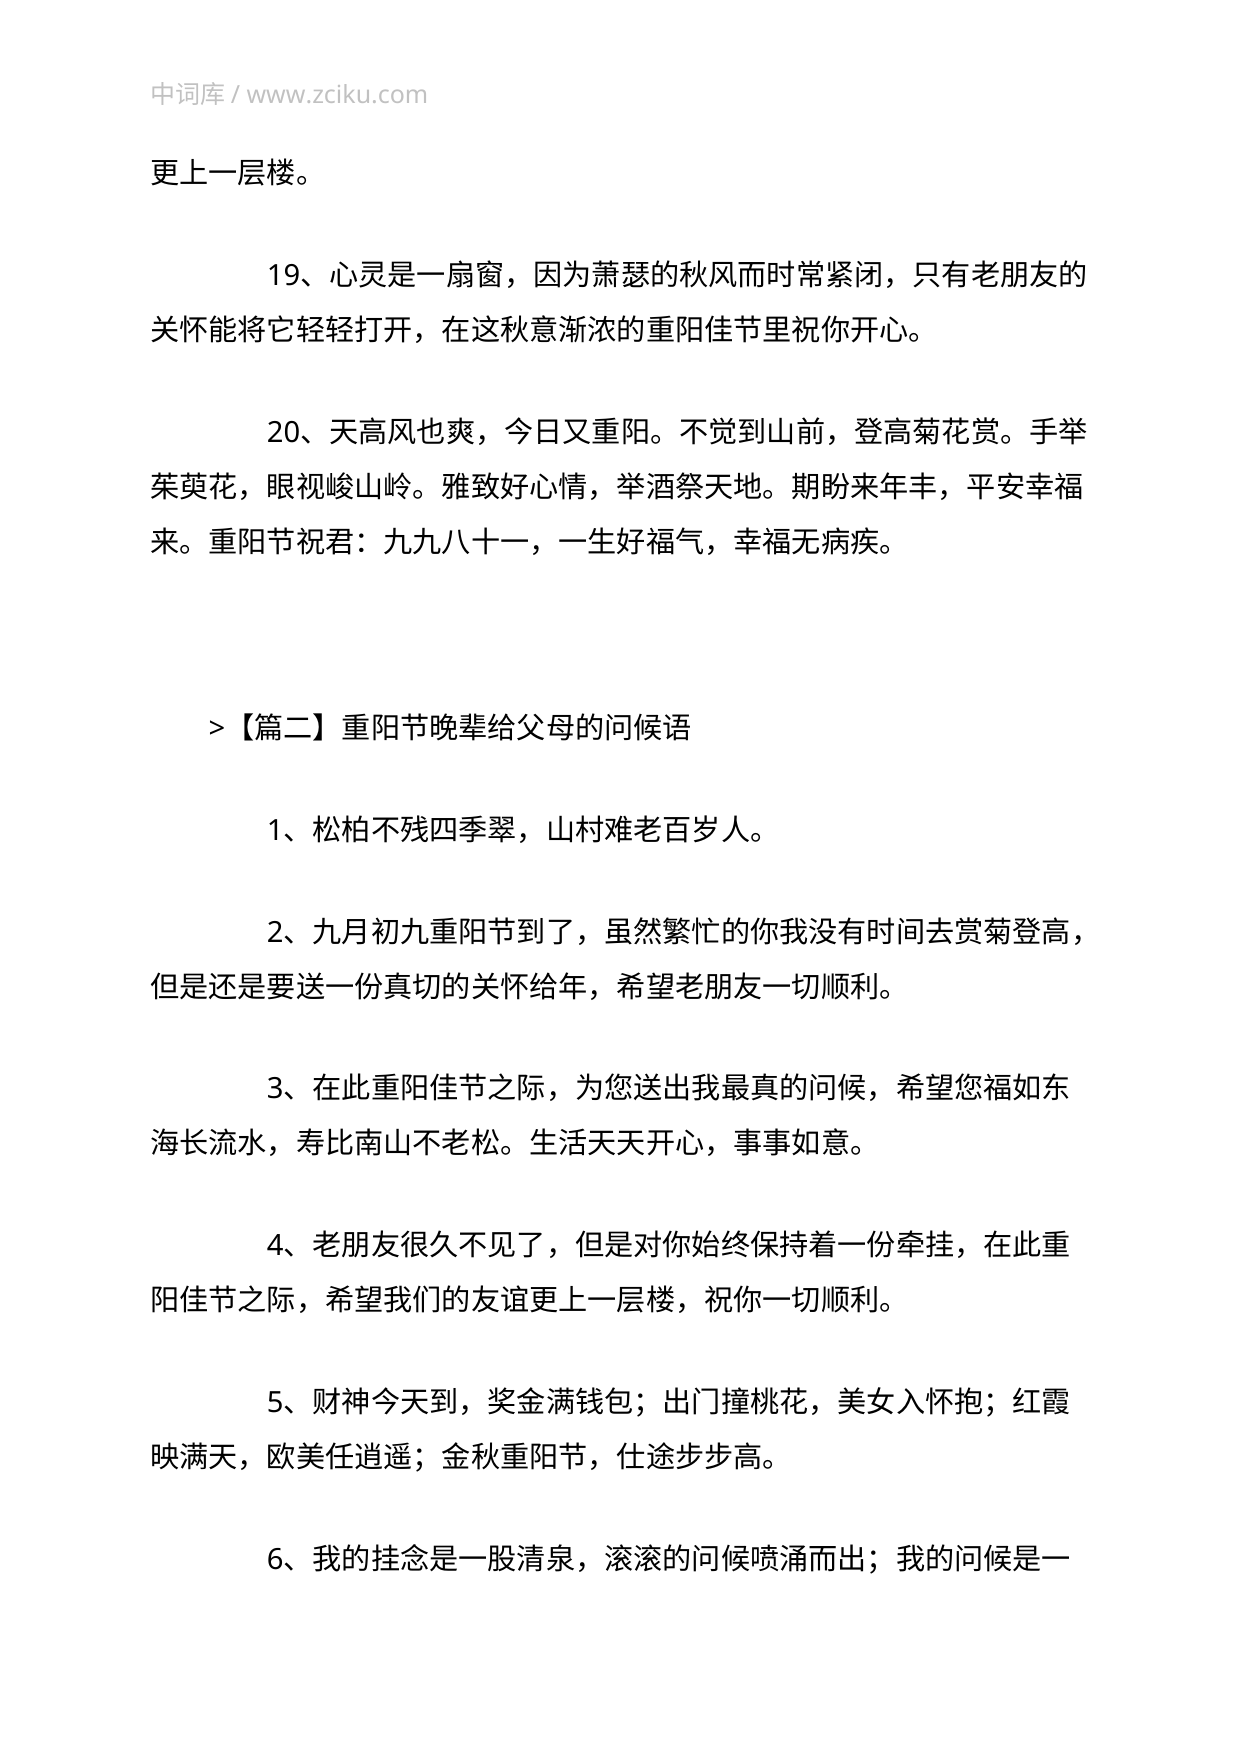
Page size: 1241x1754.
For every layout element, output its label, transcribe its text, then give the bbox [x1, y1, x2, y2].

text 3、在此重阳佳节之际，为您送出我最真的问候，希望您福如东海长流水，寿比南山不老松。生活天天开心，事事如意。 [150, 1065, 1090, 1162]
text 20、天高风也爽，今日又重阳。不觉到山前，登高菊花赏。手举茱萸花，眼视峻山岭。雅致好心情，举酒祭天地。期盼来年丰，平安幸福来。重阳节祝君：九九八十一，一生好福气，幸福无病疾。 [150, 408, 1090, 561]
text 5、财神今天到，奖金满钱包；出门撞桃花，美女入怀抱；红霞映满天，欧美任逍遥；金秋重阳节，仕途步步高。 [150, 1379, 1090, 1476]
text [150, 150, 1090, 192]
text 19、心灵是一扇窗，因为萧瑟的秋风而时常紧闭，只有老朋友的关怀能将它轻轻打开，在这秋意渐浓的重阳佳节里祝你开心。 [150, 252, 1090, 349]
text 1、松柏不残四季翠，山村难老百岁人。 [150, 806, 1090, 849]
text 4、老朋友很久不见了，但是对你始终保持着一份牵挂，在此重阳佳节之际，希望我们的友谊更上一层楼，祝你一切顺利。 [150, 1222, 1090, 1319]
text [150, 1535, 1090, 1578]
text >【篇二】重阳节晚辈给父母的问候语 [150, 704, 1090, 747]
text 2、九月初九重阳节到了，虽然繁忙的你我没有时间去赏菊登高，但是还是要送一份真切的关怀给年，希望老朋友一切顺利。 [150, 908, 1090, 1006]
